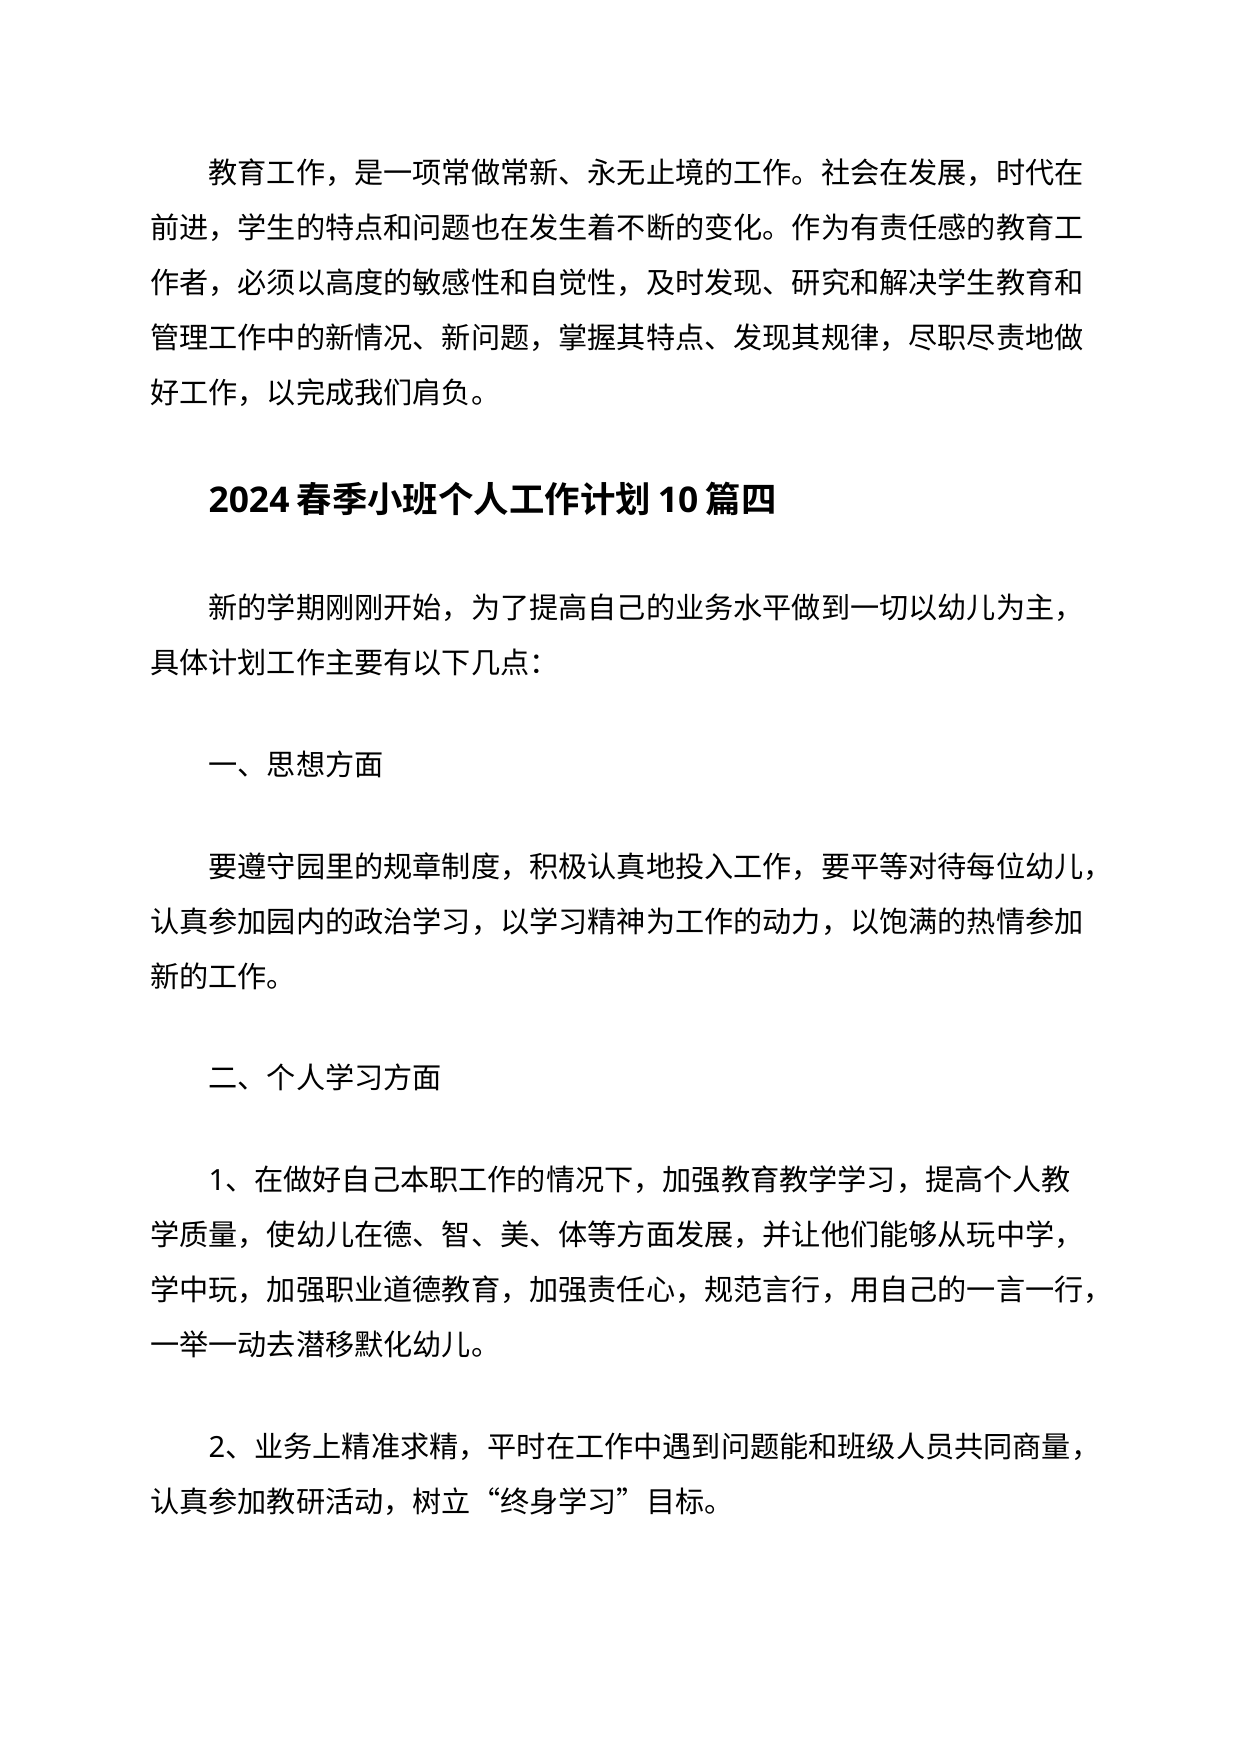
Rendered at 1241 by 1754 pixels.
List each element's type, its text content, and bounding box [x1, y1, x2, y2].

text 2、业务上精准求精，平时在工作中遇到问题能和班级人员共同商量，认真参加教研活动，树立“终身学习”目标。 [150, 1423, 1090, 1521]
text 教育工作，是一项常做常新、永无止境的工作。社会在发展，时代在前进，学生的特点和问题也在发生着不断的变化。作为有责任感的教育工作者，必须以高度的敏感性和自觉性，及时发现、研究和解决学生教育和管理工作中的新情况、新问题，掌握其特点、发现其规律，尽职尽责地做好工作，以完成我们肩负。 [150, 150, 1090, 412]
text 要遵守园里的规章制度，积极认真地投入工作，要平等对待每位幼儿，认真参加园内的政治学习，以学习精神为工作的动力，以饱满的热情参加新的工作。 [150, 843, 1090, 995]
text 二、个人学习方面 [150, 1055, 1090, 1097]
text 2024春季小班个人工作计划10篇四 [150, 471, 1090, 523]
text 新的学期刚刚开始，为了提高自己的业务水平做到一切以幼儿为主，具体计划工作主要有以下几点： [150, 585, 1090, 682]
text 一、思想方面 [150, 742, 1090, 784]
text 1、在做好自己本职工作的情况下，加强教育教学学习，提高个人教学质量，使幼儿在德、智、美、体等方面发展，并让他们能够从玩中学，学中玩，加强职业道德教育，加强责任心，规范言行，用自己的一言一行，一举一动去潜移默化幼儿。 [150, 1157, 1090, 1364]
